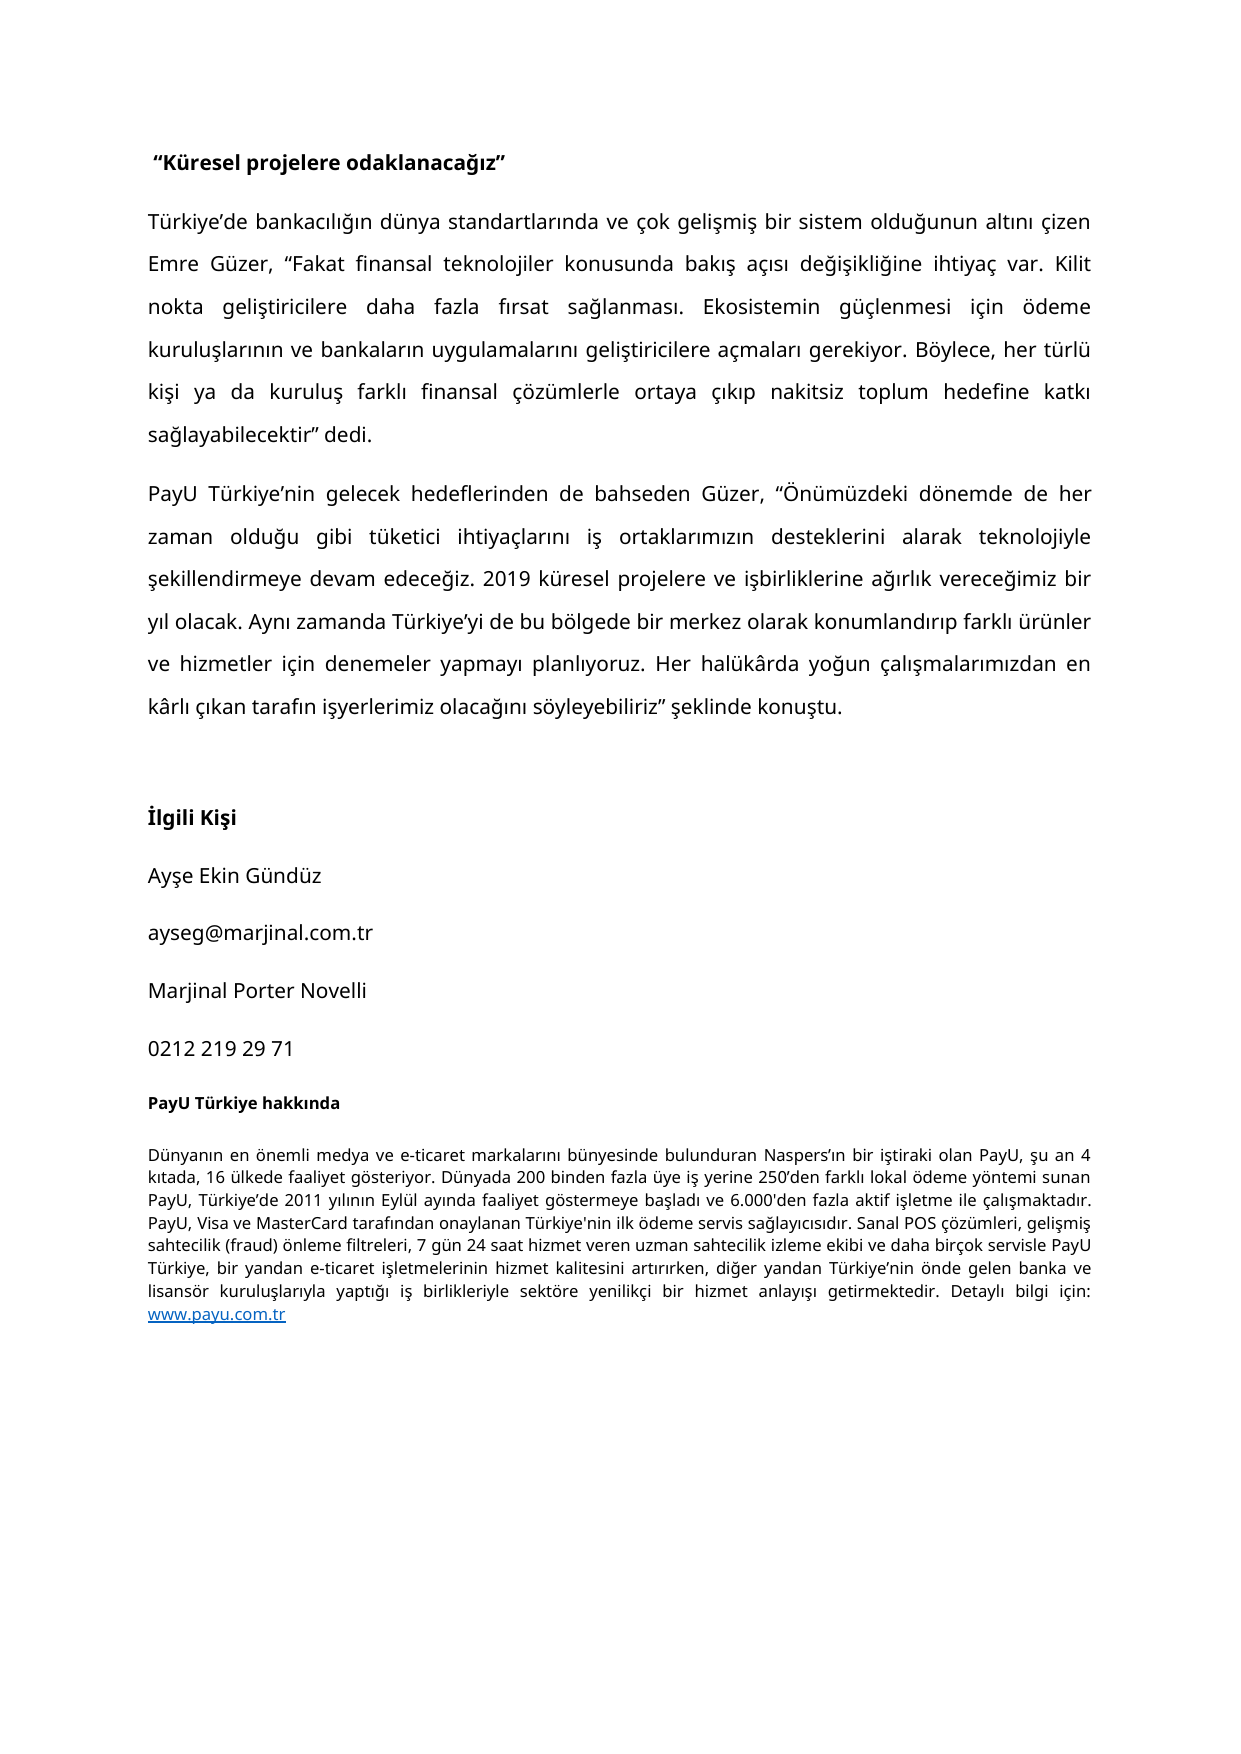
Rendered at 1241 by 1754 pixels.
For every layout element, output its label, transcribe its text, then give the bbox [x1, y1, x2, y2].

text Ayşe Ekin Gündüz [148, 861, 1093, 889]
text “Küresel projelere odaklanacağız” [148, 148, 1093, 176]
text PayU Türkiye’nin gelecek hedeflerinden de bahseden Güzer, “Önümüzdeki dönemde de her zaman olduğu gibi tüketici ihtiyaçlarını iş ortaklarımızın desteklerini alarak teknolojiyle şekillendirmeye devam edeceğiz. 2019 küresel projelere ve işbirliklerine ağırlık vereceğimiz bir yıl olacak. Aynı zamanda Türkiye’yi de bu bölgede bir merkez olarak konumlandırıp farklı ürünler ve hizmetler için denemeler yapmayı planlıyoruz. Her halükârda yoğun çalışmalarımızdan en kârlı çıkan tarafın işyerlerimiz olacağını söyleyebiliriz” şeklinde konuştu. [148, 479, 1093, 721]
text PayU Türkiye hakkında [148, 1091, 1093, 1114]
text Türkiye’de bankacılığın dünya standartlarında ve çok gelişmiş bir sistem olduğunun altını çizen Emre Güzer, “Fakat finansal teknolojiler konusunda bakış açısı değişikliğine ihtiyaç var. Kilit nokta geliştiricilere daha fazla fırsat sağlanması. Ekosistemin güçlenmesi için ödeme kuruluşlarının ve bankaların uygulamalarını geliştiricilere açmaları gerekiyor. Böylece, her türlü kişi ya da kuruluş farklı finansal çözümlerle ortaya çıkıp nakitsiz toplum hedefine katkı sağlayabilecektir” dedi. [148, 207, 1093, 448]
text ayseg@marjinal.com.tr [148, 918, 1093, 947]
text İlgili Kişi [148, 803, 1093, 832]
text 0212 219 29 71 [148, 1034, 1093, 1062]
text Dünyanın en önemli medya ve e-ticaret markalarını bünyesinde bulunduran Naspers’ın bir iştiraki olan PayU, şu an 4 kıtada, 16 ülkede faaliyet gösteriyor. Dünyada 200 binden fazla üye iş yerine 250’den farklı lokal ödeme yöntemi sunan PayU, Türkiye’de 2011 yılının Eylül ayında faaliyet göstermeye başladı ve 6.000'den fazla aktif işletme ile çalışmaktadır. PayU, Visa ve MasterCard tarafından onaylanan Türkiye'nin ilk ödeme servis sağlayıcısıdır. Sanal POS çözümleri, gelişmiş sahtecilik (fraud) önleme filtreleri, 7 gün 24 saat hizmet veren uzman sahtecilik izleme ekibi ve daha birçok servisle PayU Türkiye, bir yandan e-ticaret işletmelerinin hizmet kalitesini artırırken, diğer yandan Türkiye’nin önde gelen banka ve lisansör kuruluşlarıyla yaptığı iş birlikleriyle sektöre yenilikçi bir hizmet anlayışı getirmektedir. Detaylı bilgi için: www.payu.com.tr [148, 1143, 1093, 1325]
text Marjinal Porter Novelli [148, 976, 1093, 1004]
